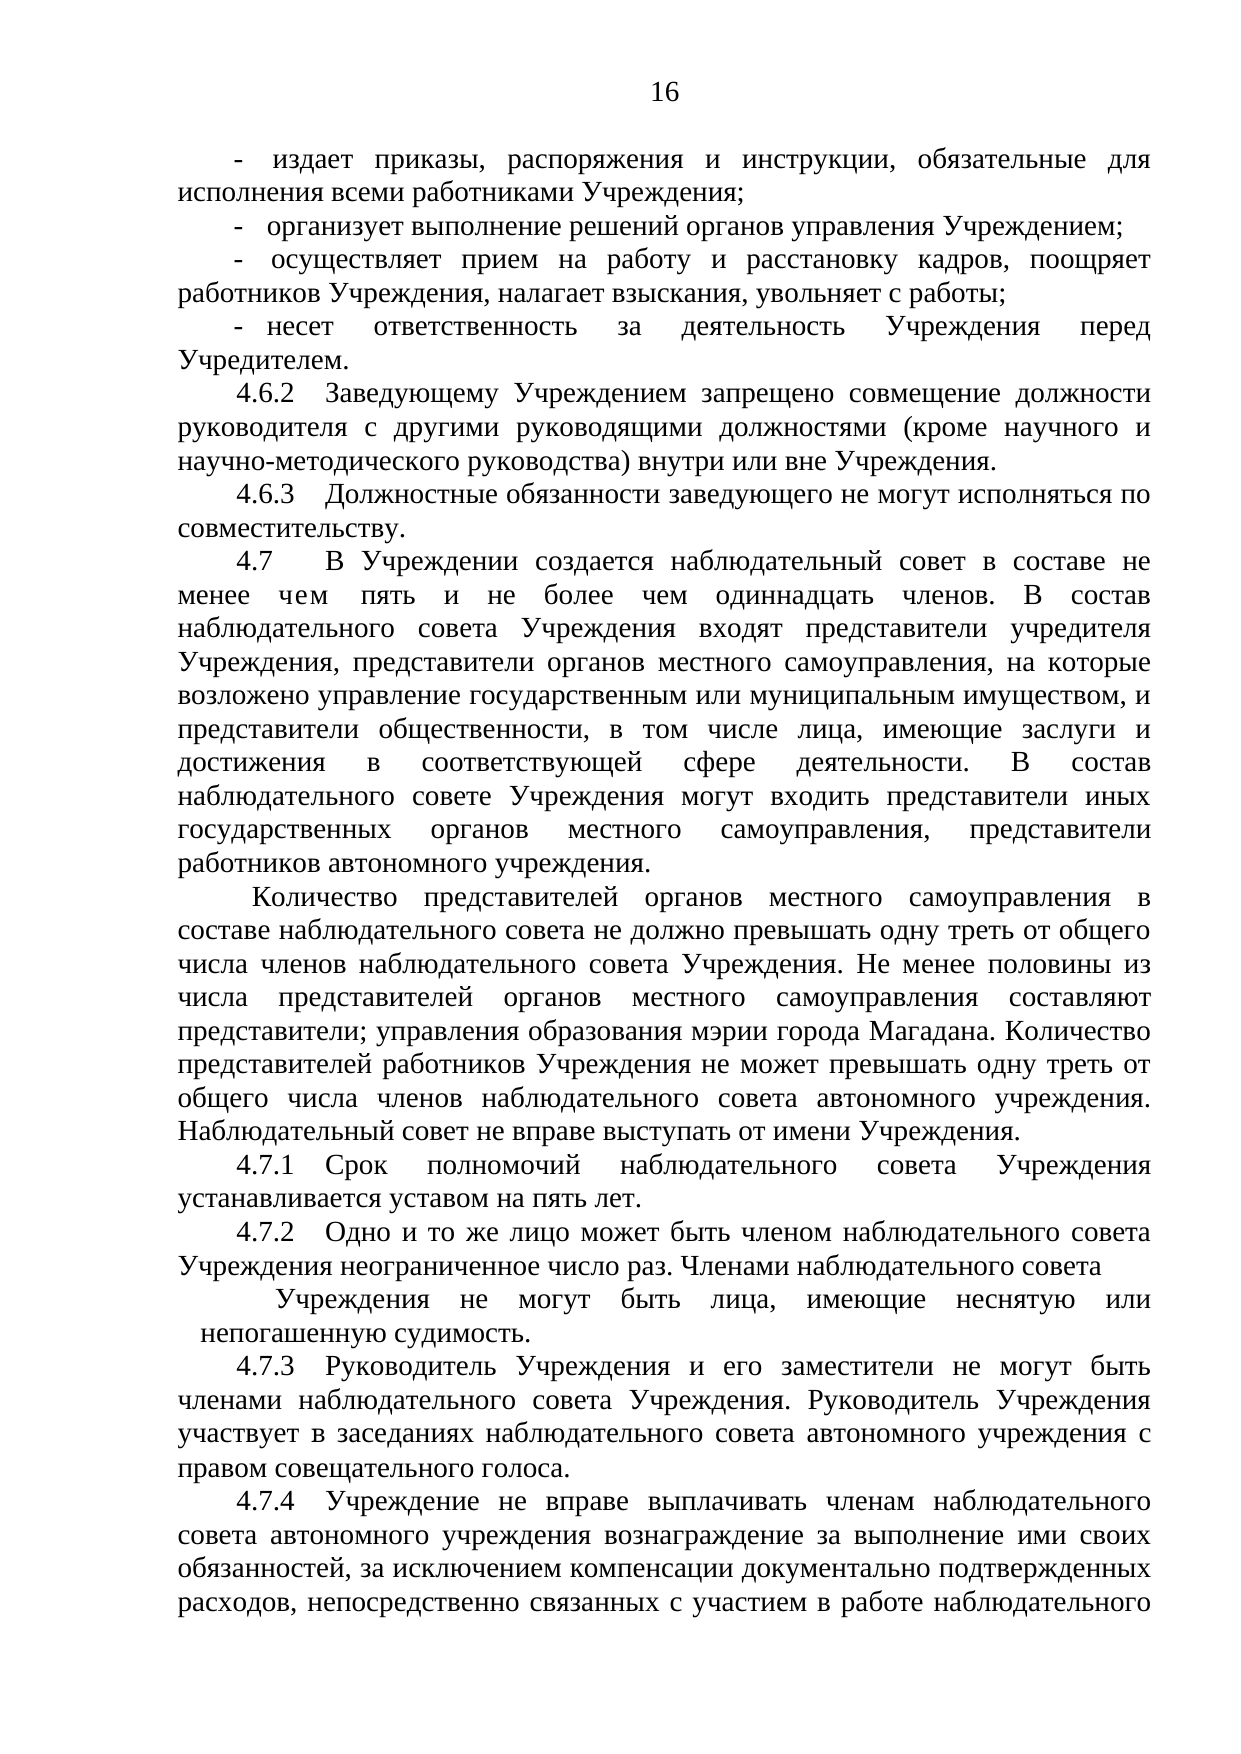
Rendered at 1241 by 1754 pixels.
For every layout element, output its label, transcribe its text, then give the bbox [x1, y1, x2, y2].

list осуществляет прием на работу и расстановку кадров, поощряет работников Учреждения, налагает взыскания, увольняет с работы; [177, 241, 1152, 308]
list Руководитель Учреждения и его заместители не могут быть членами наблюдательного совета Учреждения. Руководитель Учреждения участвует в заседаниях наблюдательного совета автономного учреждения с правом совещательного голоса. [177, 1348, 1152, 1483]
list В Учреждении создается наблюдательный совет в составе не менее чем пять и не более чем одиннадцать членов. В состав наблюдательного совета Учреждения входят представители учредителя Учреждения, представители органов местного самоуправления, на которые возложено управление государственным или муниципальным имуществом, и представители общественности, в том числе лица, имеющие заслуги и достижения в соответствующей сфере деятельности. В состав наблюдательного совете Учреждения могут входить представители иных государственных органов местного самоуправления, представители работников автономного учреждения. [177, 543, 1152, 879]
list Заведующему Учреждением запрещено совмещение должности руководителя с другими руководящими должностями (кроме научного и научно-методического руководства) внутри или вне Учреждения. [177, 376, 1152, 476]
list несет ответственность за деятельность Учреждения перед Учредителем. [177, 308, 1152, 376]
list Одно и то же лицо может быть членом наблюдательного совета Учреждения неограниченное число раз. Членами наблюдательного совета [177, 1214, 1152, 1281]
list организует выполнение решений органов управления Учреждением; [177, 208, 1152, 241]
list издает приказы, распоряжения и инструкции, обязательные для исполнения всеми работниками Учреждения; [177, 141, 1152, 208]
text Учреждения не могут быть лица, имеющие неснятую или непогашенную судимость. [200, 1281, 1152, 1348]
text Количество представителей органов местного самоуправления в составе наблюдательного совета не должно превышать одну треть от общего числа членов наблюдательного совета Учреждения. Не менее половины из числа представителей органов местного самоуправления составляют представители; управления образования мэрии города Магадана. Количество представителей работников Учреждения не может превышать одну треть от общего числа членов наблюдательного совета автономного учреждения. Наблюдательный совет не вправе выступать от имени Учреждения. [177, 879, 1152, 1147]
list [177, 1483, 1152, 1618]
list Срок полномочий наблюдательного совета Учреждения устанавливается уставом на пять лет. [177, 1147, 1152, 1214]
list Должностные обязанности заведующего не могут исполняться по совместительству. [177, 476, 1152, 543]
